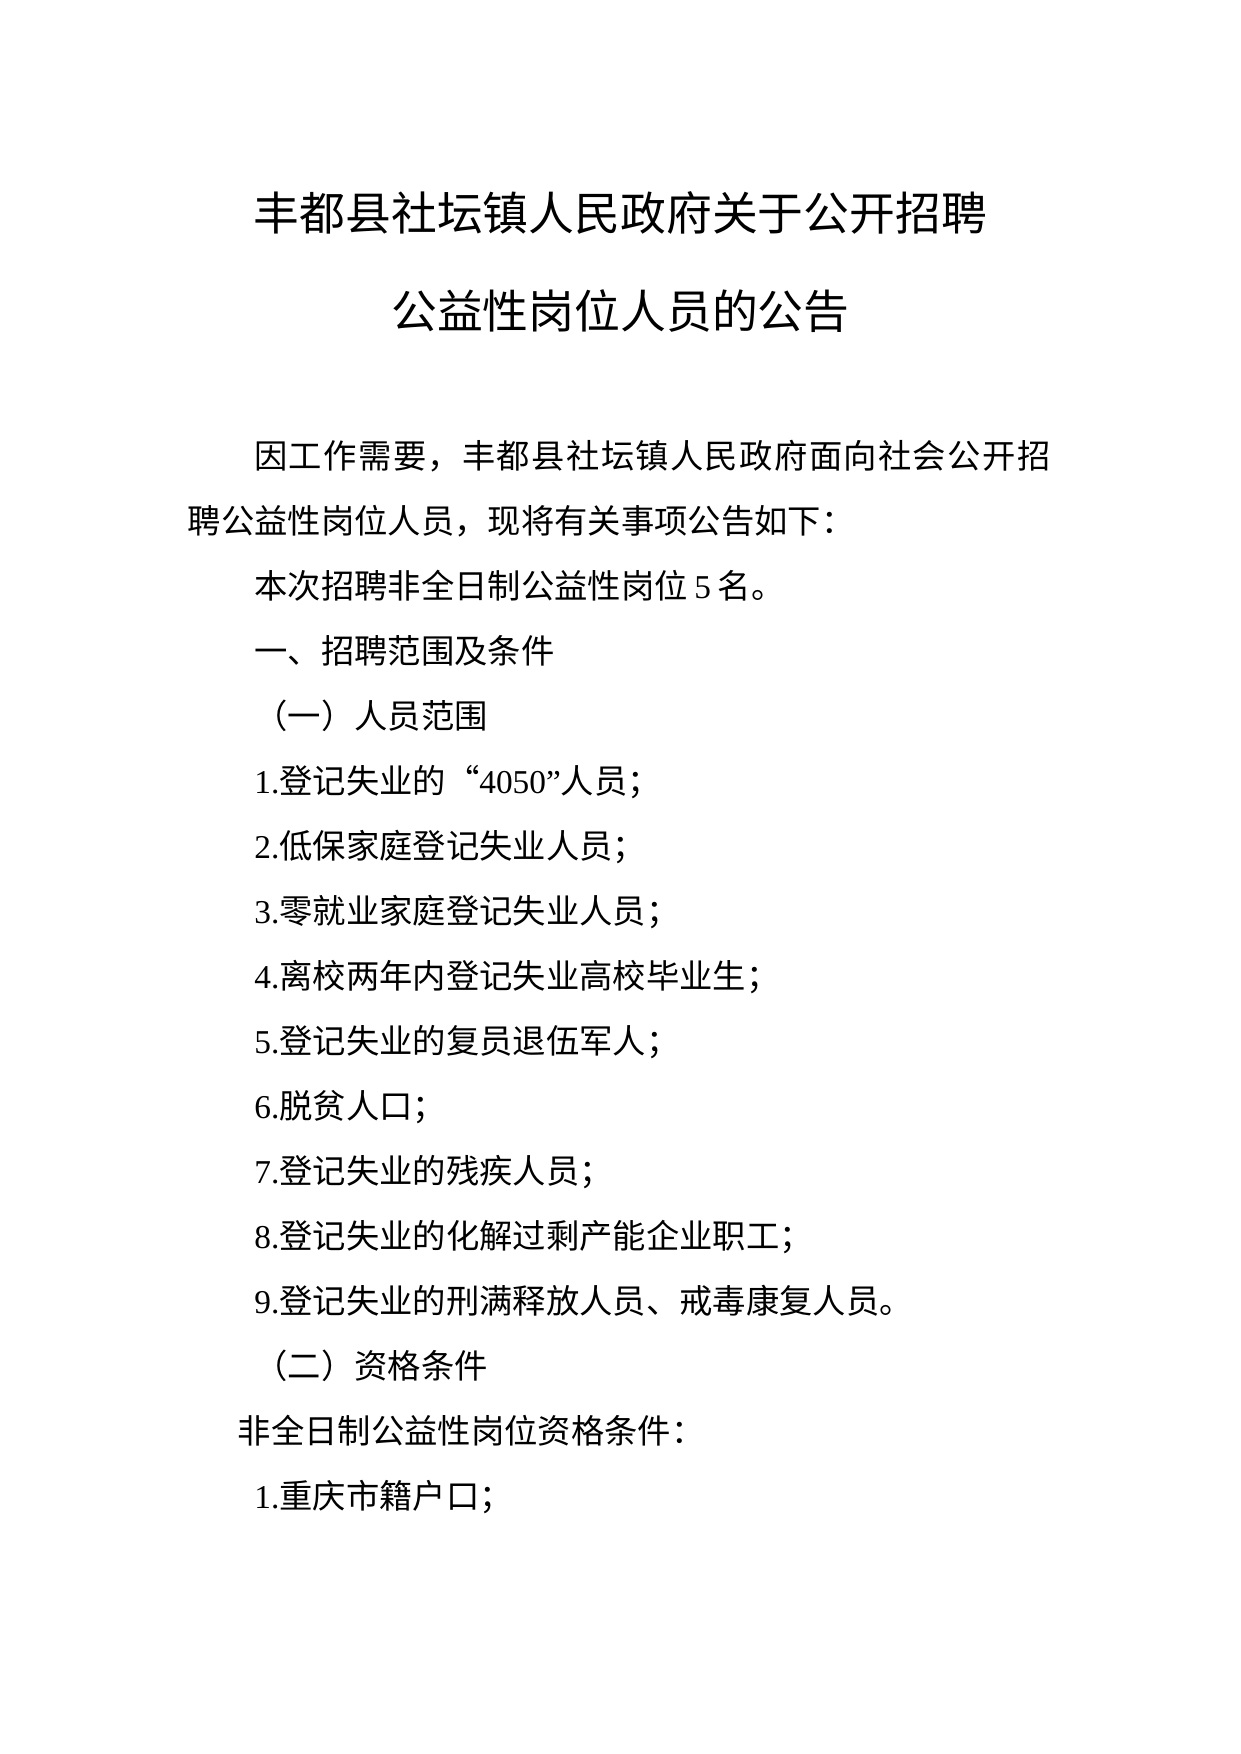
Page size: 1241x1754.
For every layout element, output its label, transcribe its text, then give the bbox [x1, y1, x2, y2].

text 1.登记失业的“4050”人员； [187, 747, 1053, 812]
text 5.登记失业的复员退伍军人； [187, 1007, 1053, 1072]
text 6.脱贫人口； [187, 1072, 1053, 1137]
text 一、招聘范围及条件 [187, 617, 1053, 682]
text 2.低保家庭登记失业人员； [187, 812, 1053, 877]
text 7.登记失业的残疾人员； [187, 1137, 1053, 1202]
text 9.登记失业的刑满释放人员、戒毒康复人员。 [187, 1267, 1053, 1332]
text 3.零就业家庭登记失业人员； [187, 877, 1053, 942]
text 8.登记失业的化解过剩产能企业职工； [187, 1202, 1053, 1267]
text （二）资格条件 [187, 1332, 1053, 1397]
text 非全日制公益性岗位资格条件： [237, 1397, 1053, 1462]
text 丰都县社坛镇人民政府关于公开招聘 [187, 162, 1053, 259]
text 本次招聘非全日制公益性岗位5名。 [187, 552, 1053, 617]
text 因工作需要，丰都县社坛镇人民政府面向社会公开招聘公益性岗位人员，现将有关事项公告如下： [187, 422, 1053, 552]
text 4.离校两年内登记失业高校毕业生； [187, 942, 1053, 1007]
text 1.重庆市籍户口； [187, 1462, 1053, 1527]
text 公益性岗位人员的公告 [187, 259, 1053, 357]
text （一）人员范围 [187, 682, 1053, 747]
